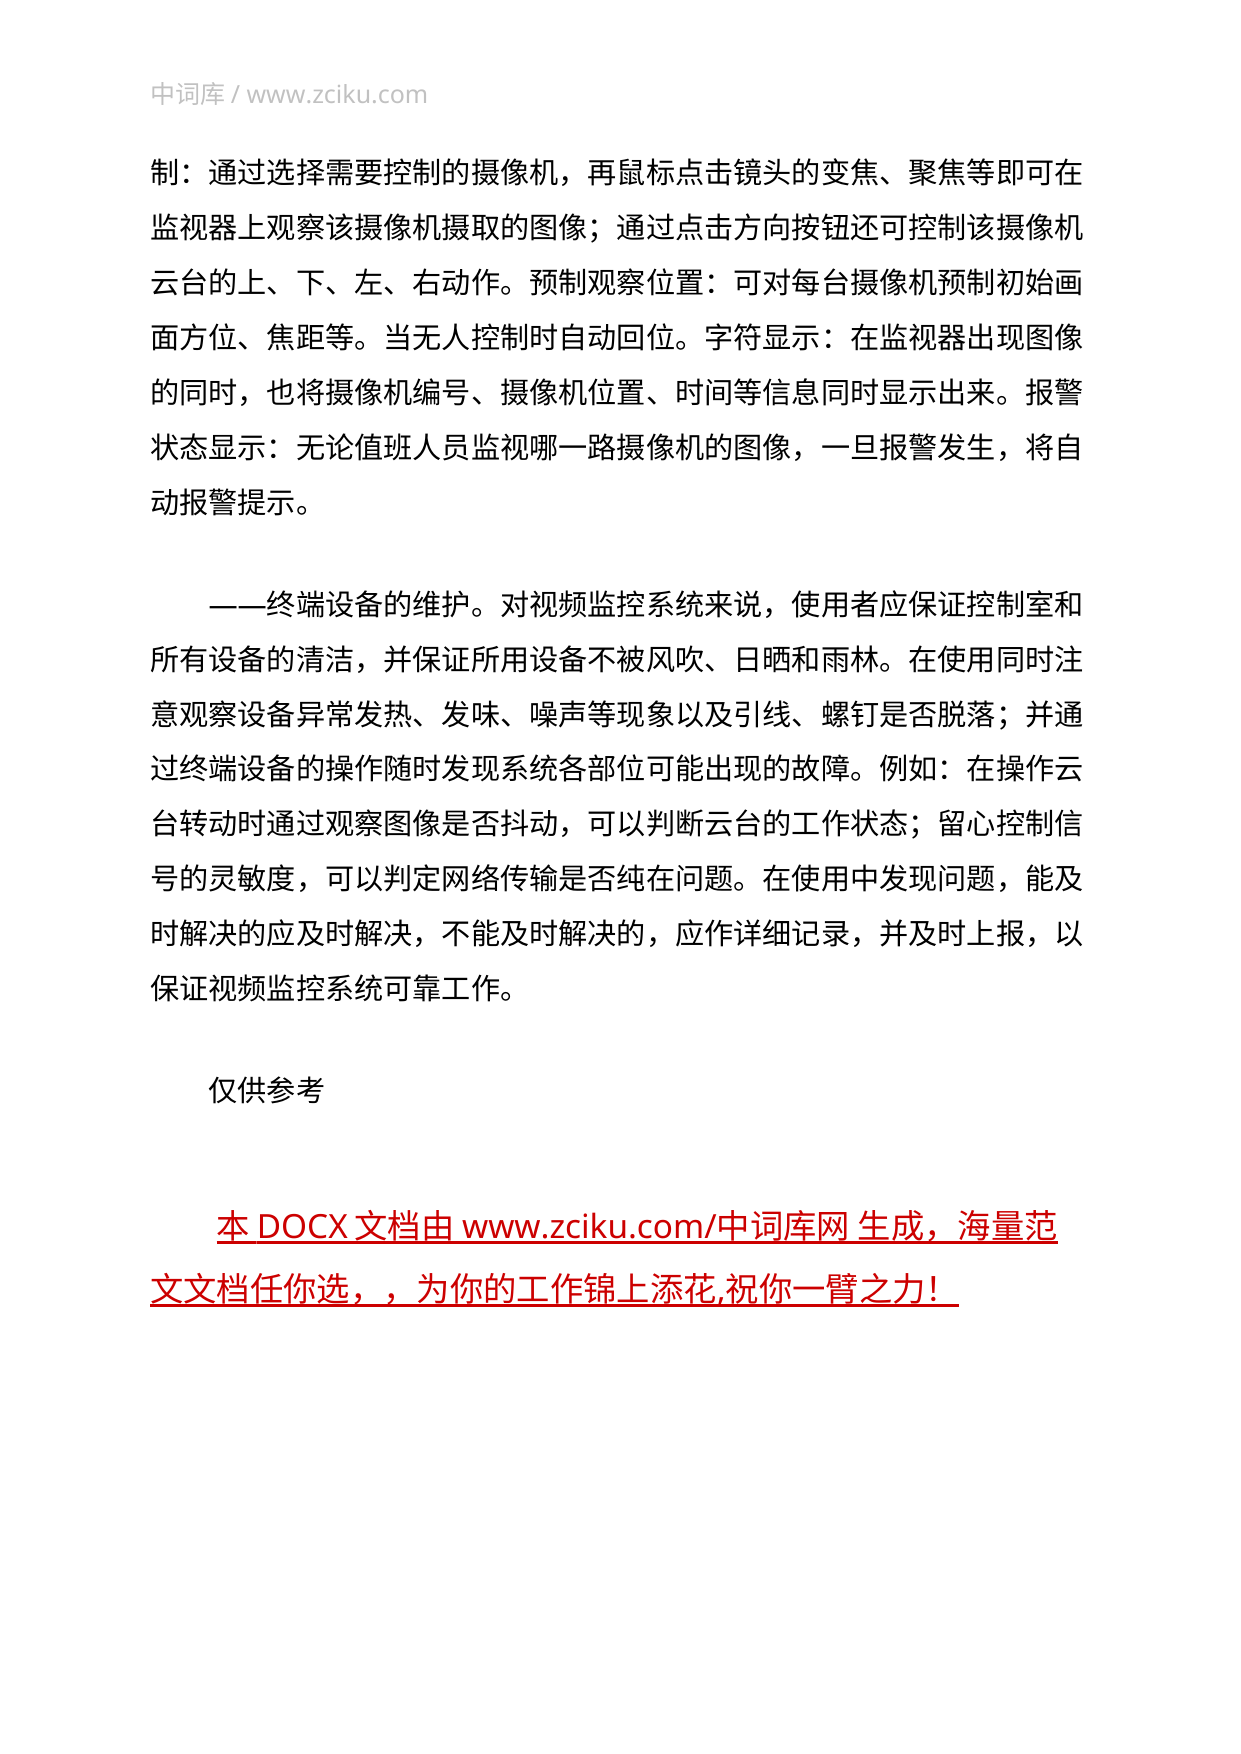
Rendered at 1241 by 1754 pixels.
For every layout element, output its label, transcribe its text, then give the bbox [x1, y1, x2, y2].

text ——终端设备的维护。对视频监控系统来说，使用者应保证控制室和所有设备的清洁，并保证所用设备不被风吹、日晒和雨林。在使用同时注意观察设备异常发热、发味、噪声等现象以及引线、螺钉是否脱落；并通过终端设备的操作随时发现系统各部位可能出现的故障。例如：在操作云台转动时通过观察图像是否抖动，可以判断云台的工作状态；留心控制信号的灵敏度，可以判定网络传输是否纯在问题。在使用中发现问题，能及时解决的应及时解决，不能及时解决的，应作详细记录，并及时上报，以保证视频监控系统可靠工作。 [150, 581, 1090, 1008]
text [150, 150, 1090, 522]
text 本DOCX文档由 www.zciku.com/中词库网 生成，海量范文文档任你选，，为你的工作锦上添花,祝你一臂之力！ [150, 1200, 1090, 1312]
text 仅供参考 [150, 1067, 1090, 1109]
